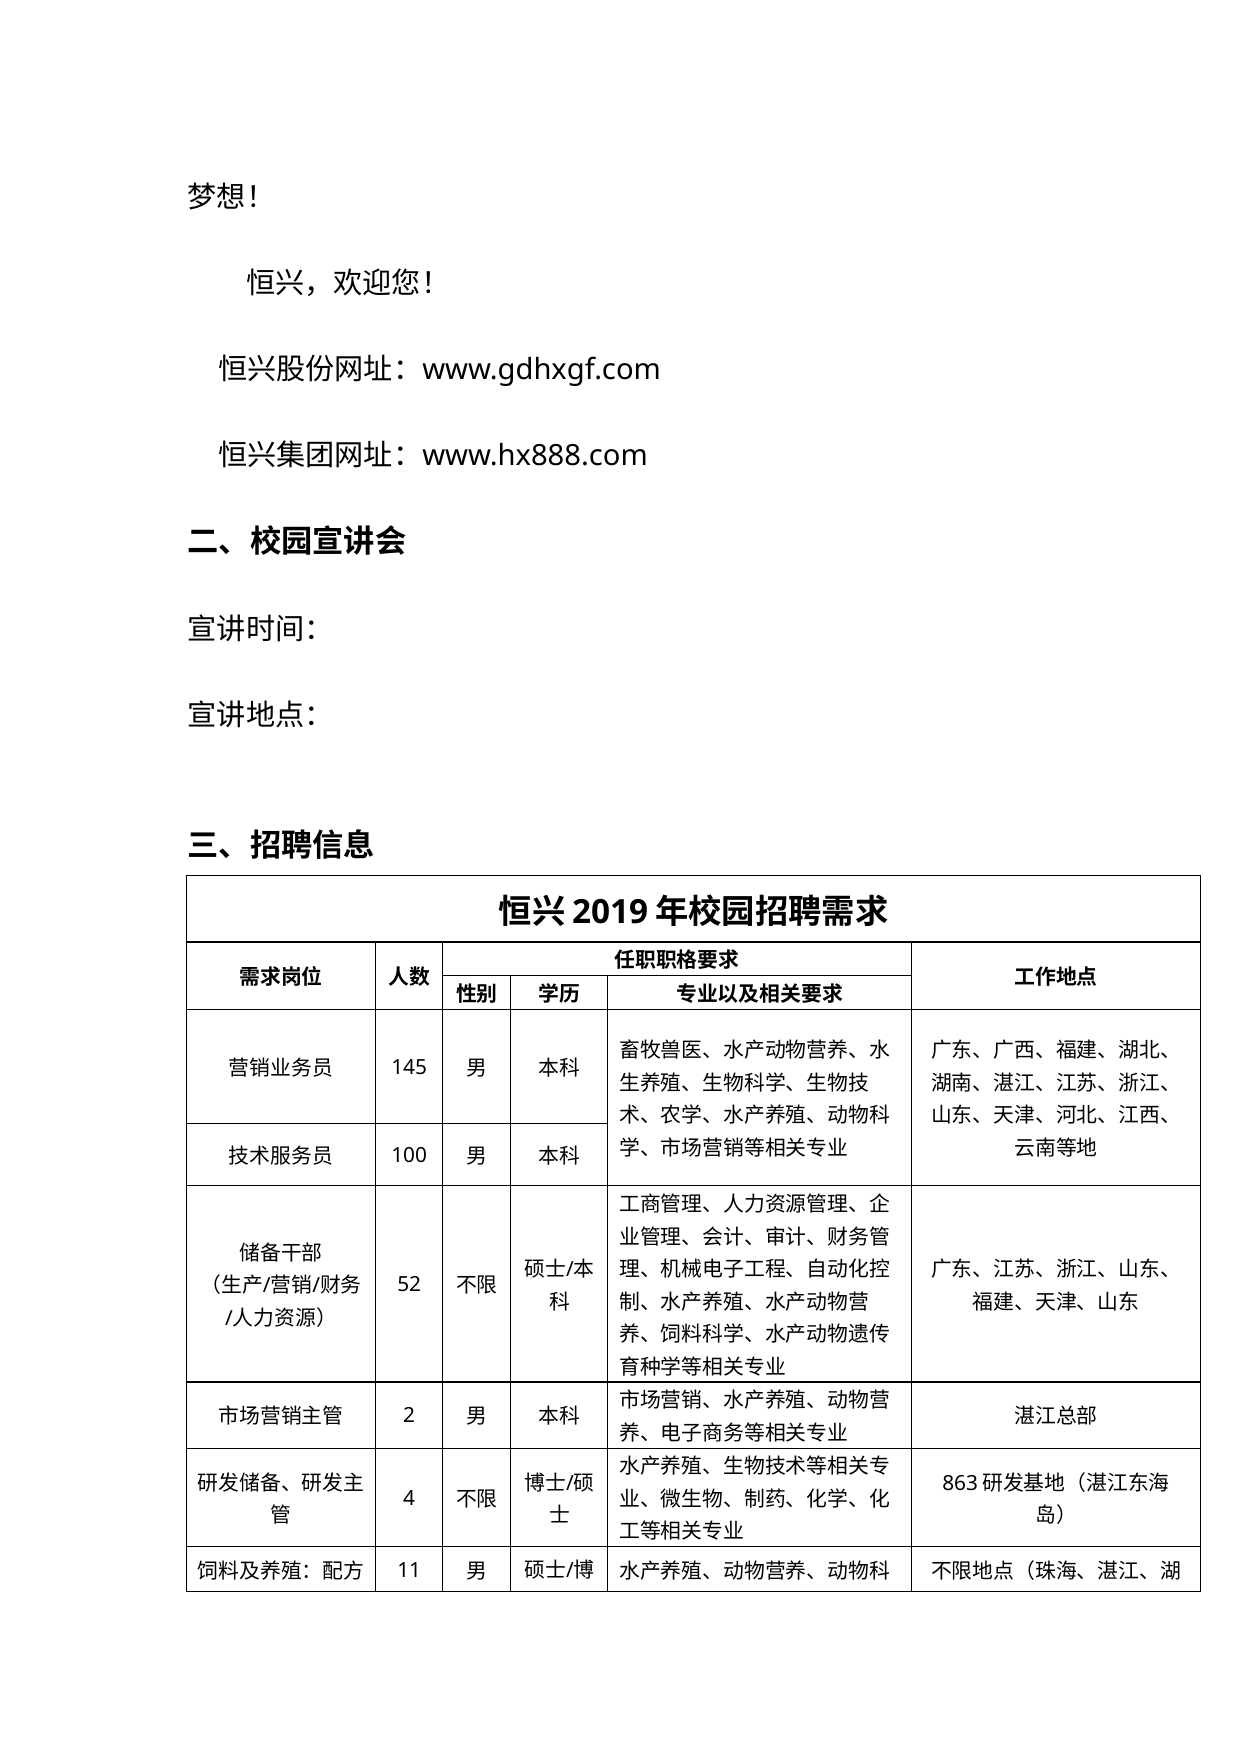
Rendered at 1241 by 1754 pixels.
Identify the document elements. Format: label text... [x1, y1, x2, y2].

text 二、校园宣讲会 [187, 507, 1053, 572]
table_cell 储备干部 （生产/营销/财务/人力资源） [187, 1186, 375, 1381]
table_cell 工作地点 [912, 943, 1200, 1008]
table_cell 2 [376, 1383, 442, 1447]
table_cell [608, 1547, 911, 1591]
table_cell 本科 [511, 1010, 607, 1123]
table_header 恒兴2019年校园招聘需求 [187, 876, 1200, 941]
table_cell 营销业务员 [187, 1010, 375, 1123]
table_cell 广东、江苏、浙江、山东、福建、天津、山东 [912, 1186, 1200, 1381]
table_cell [187, 1547, 375, 1591]
table_cell 湛江总部 [912, 1383, 1200, 1447]
table_cell 人数 [376, 943, 442, 1008]
table_cell 广东、广西、福建、湖北、湖南、湛江、江苏、浙江、山东、天津、河北、江西、云南等地 [912, 1010, 1200, 1185]
table_cell 水产养殖、生物技术等相关专业、微生物、制药、化学、化工等相关专业 [608, 1449, 911, 1546]
table_cell 硕士/博士 [511, 1547, 607, 1591]
table_cell 市场营销主管 [187, 1383, 375, 1447]
table_cell 任职职格要求 [443, 943, 911, 975]
table_cell 性别 [443, 976, 510, 1008]
table_cell 研发储备、研发主管 [187, 1449, 375, 1546]
table_cell 工商管理、人力资源管理、企业管理、会计、审计、财务管理、机械电子工程、自动化控制、水产养殖、水产动物营养、饲料科学、水产动物遗传育种学等相关专业 [608, 1186, 911, 1381]
table_cell 学历 [511, 976, 607, 1008]
table_cell 本科 [511, 1124, 607, 1185]
table_cell 11 [376, 1547, 442, 1591]
table_cell 本科 [511, 1383, 607, 1447]
table_cell 不限 [443, 1186, 510, 1381]
table_cell 4 [376, 1449, 442, 1546]
table_cell 男 [443, 1010, 510, 1123]
table_cell 863研发基地（湛江东海岛） [912, 1449, 1200, 1546]
text 宣讲地点： [187, 680, 1053, 745]
table_cell 100 [376, 1124, 442, 1185]
table_cell 不限 [443, 1449, 510, 1546]
text 恒兴集团网址：www.hx888.com [187, 420, 1053, 485]
table_cell 技术服务员 [187, 1124, 375, 1185]
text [187, 162, 1053, 227]
table_cell 男 [443, 1124, 510, 1185]
table_cell 博士/硕士 [511, 1449, 607, 1546]
table_cell 145 [376, 1010, 442, 1123]
table_cell 不限地点（珠海、湛江、湖北、福建等） [912, 1547, 1200, 1591]
text 恒兴股份网址：www.gdhxgf.com [187, 334, 1053, 399]
table_cell 硕士/本科 [511, 1186, 607, 1381]
text 三、招聘信息 [187, 810, 1053, 875]
table_cell 52 [376, 1186, 442, 1381]
table_cell 男 [443, 1383, 510, 1447]
table_cell 畜牧兽医、水产动物营养、水生养殖、生物科学、生物技术、农学、水产养殖、动物科学、市场营销等相关专业 [608, 1010, 911, 1185]
table_cell 需求岗位 [187, 943, 375, 1008]
text 恒兴，欢迎您！ [187, 248, 1053, 313]
table_cell 男 [443, 1547, 510, 1591]
table_cell 专业以及相关要求 [608, 976, 911, 1008]
table_cell 市场营销、水产养殖、动物营养、电子商务等相关专业 [608, 1383, 911, 1447]
text 宣讲时间： [187, 594, 1053, 659]
